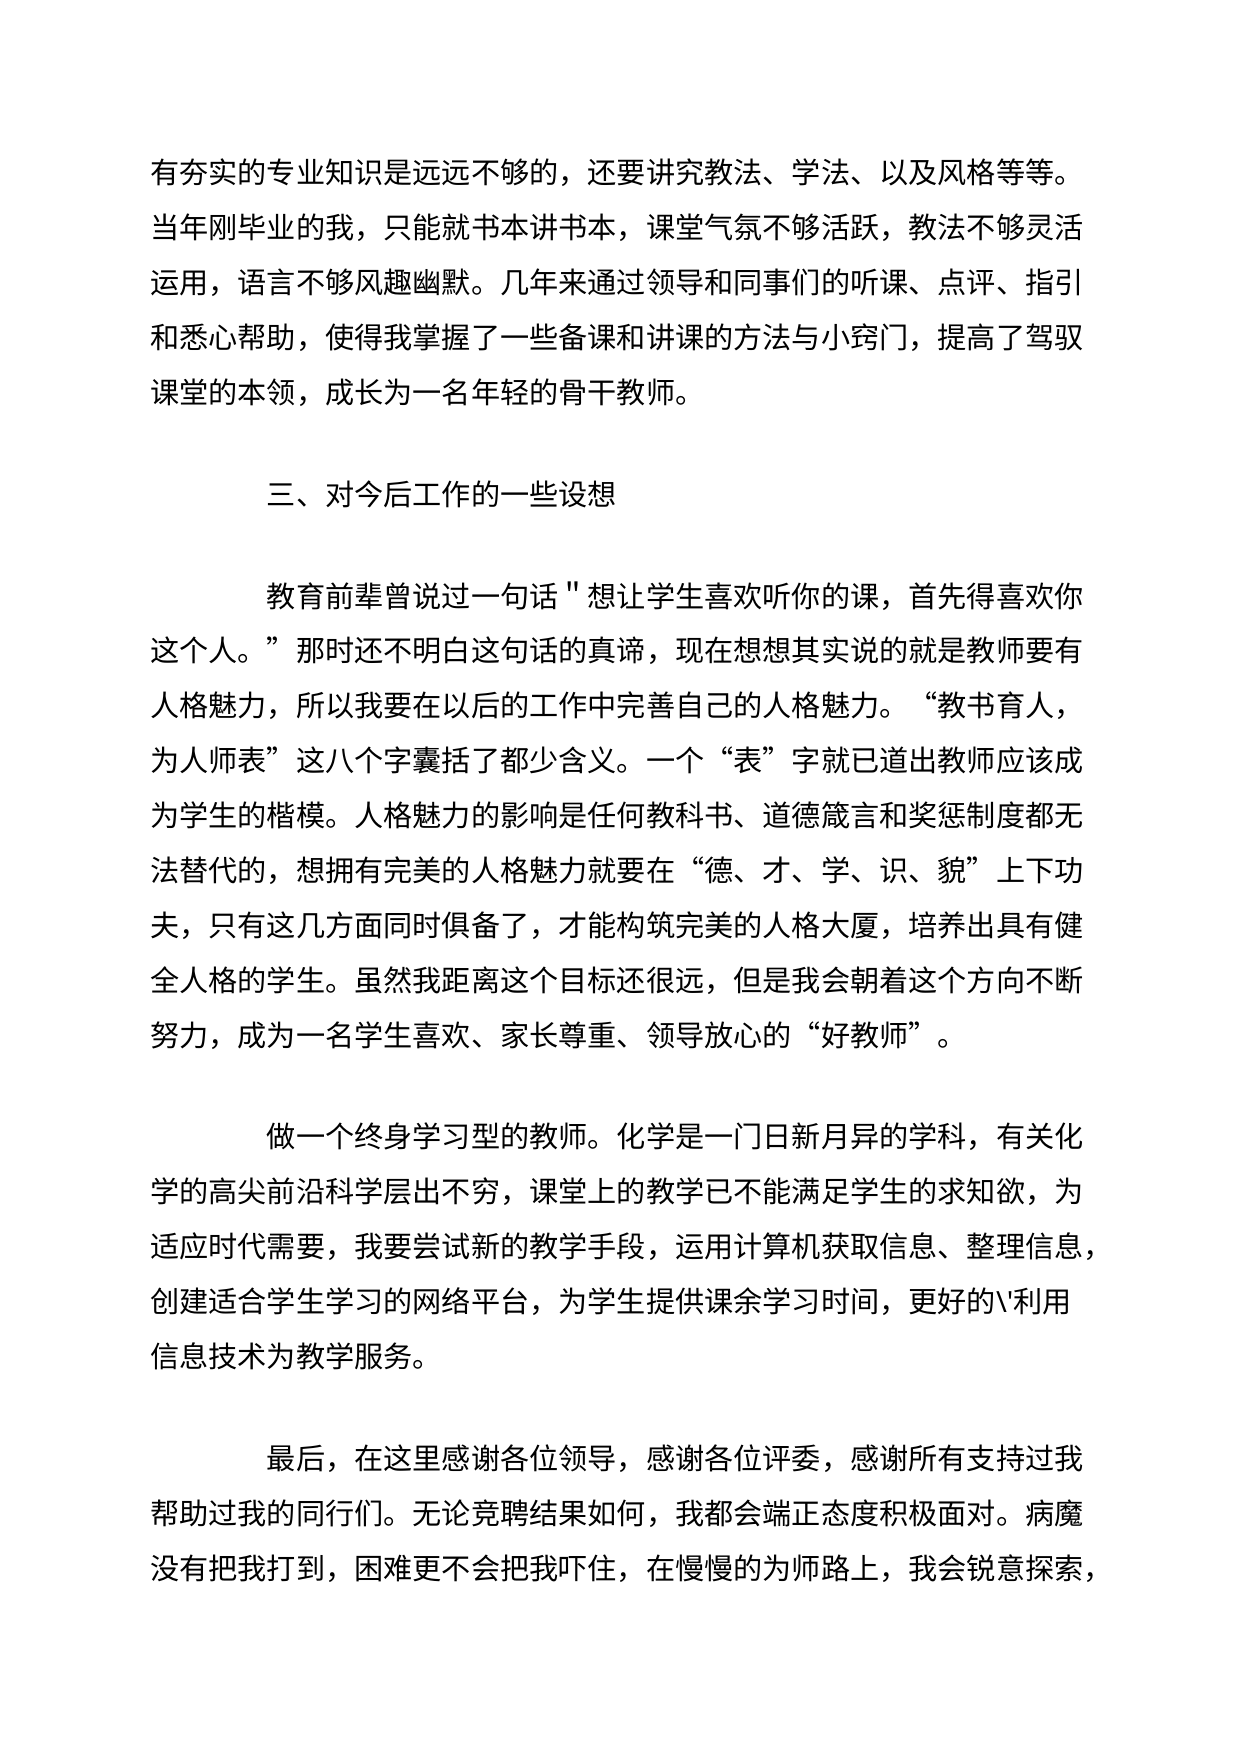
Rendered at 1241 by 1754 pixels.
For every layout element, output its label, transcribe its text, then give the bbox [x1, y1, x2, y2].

text 教育前辈曾说过一句话＂想让学生喜欢听你的课，首先得喜欢你这个人。”那时还不明白这句话的真谛，现在想想其实说的就是教师要有人格魅力，所以我要在以后的工作中完善自己的人格魅力。“教书育人，为人师表”这八个字囊括了都少含义。一个“表”字就已道出教师应该成为学生的楷模。人格魅力的影响是任何教科书、道德箴言和奖惩制度都无法替代的，想拥有完美的人格魅力就要在“德、才、学、识、貌”上下功夫，只有这几方面同时俱备了，才能构筑完美的人格大厦，培养出具有健全人格的学生。虽然我距离这个目标还很远，但是我会朝着这个方向不断努力，成为一名学生喜欢、家长尊重、领导放心的“好教师”。 [150, 573, 1090, 1054]
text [150, 150, 1090, 412]
text 做一个终身学习型的教师。化学是一门日新月异的学科，有关化学的高尖前沿科学层出不穷，课堂上的教学已不能满足学生的求知欲，为适应时代需要，我要尝试新的教学手段，运用计算机获取信息、整理信息，创建适合学生学习的网络平台，为学生提供课余学习时间，更好的\'利用信息技术为教学服务。 [150, 1114, 1090, 1376]
text 三、对今后工作的一些设想 [150, 471, 1090, 514]
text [150, 1436, 1090, 1588]
